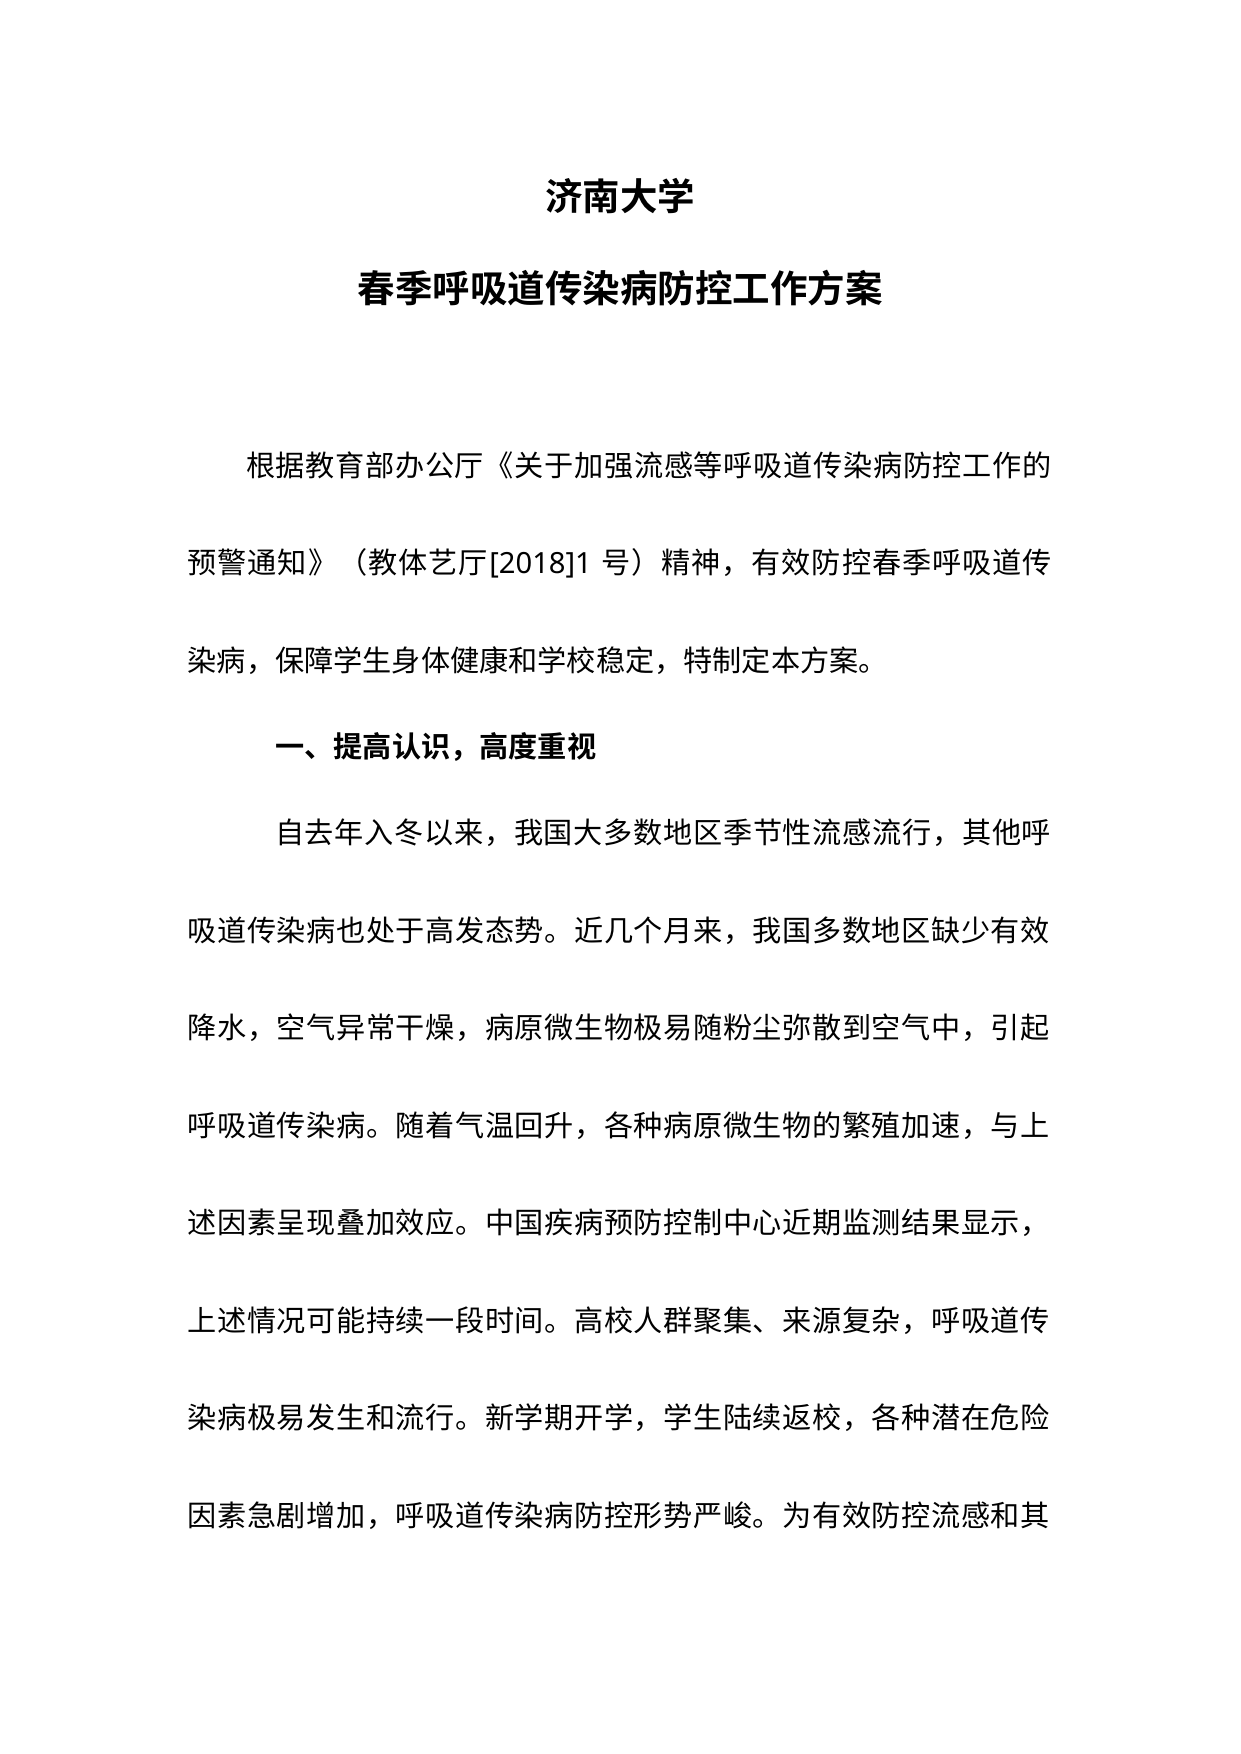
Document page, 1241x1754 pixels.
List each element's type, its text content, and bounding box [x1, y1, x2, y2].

text 春季呼吸道传染病防控工作方案 [187, 254, 1053, 319]
text 济南大学 [187, 162, 1053, 227]
text 一、提高认识，高度重视 [187, 712, 1053, 777]
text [187, 798, 1053, 1546]
text 根据教育部办公厅《关于加强流感等呼吸道传染病防控工作的预警通知》（教体艺厅[2018]1 号）精神，有效防控春季呼吸道传染病，保障学生身体健康和学校稳定，特制定本方案。 [187, 431, 1053, 691]
